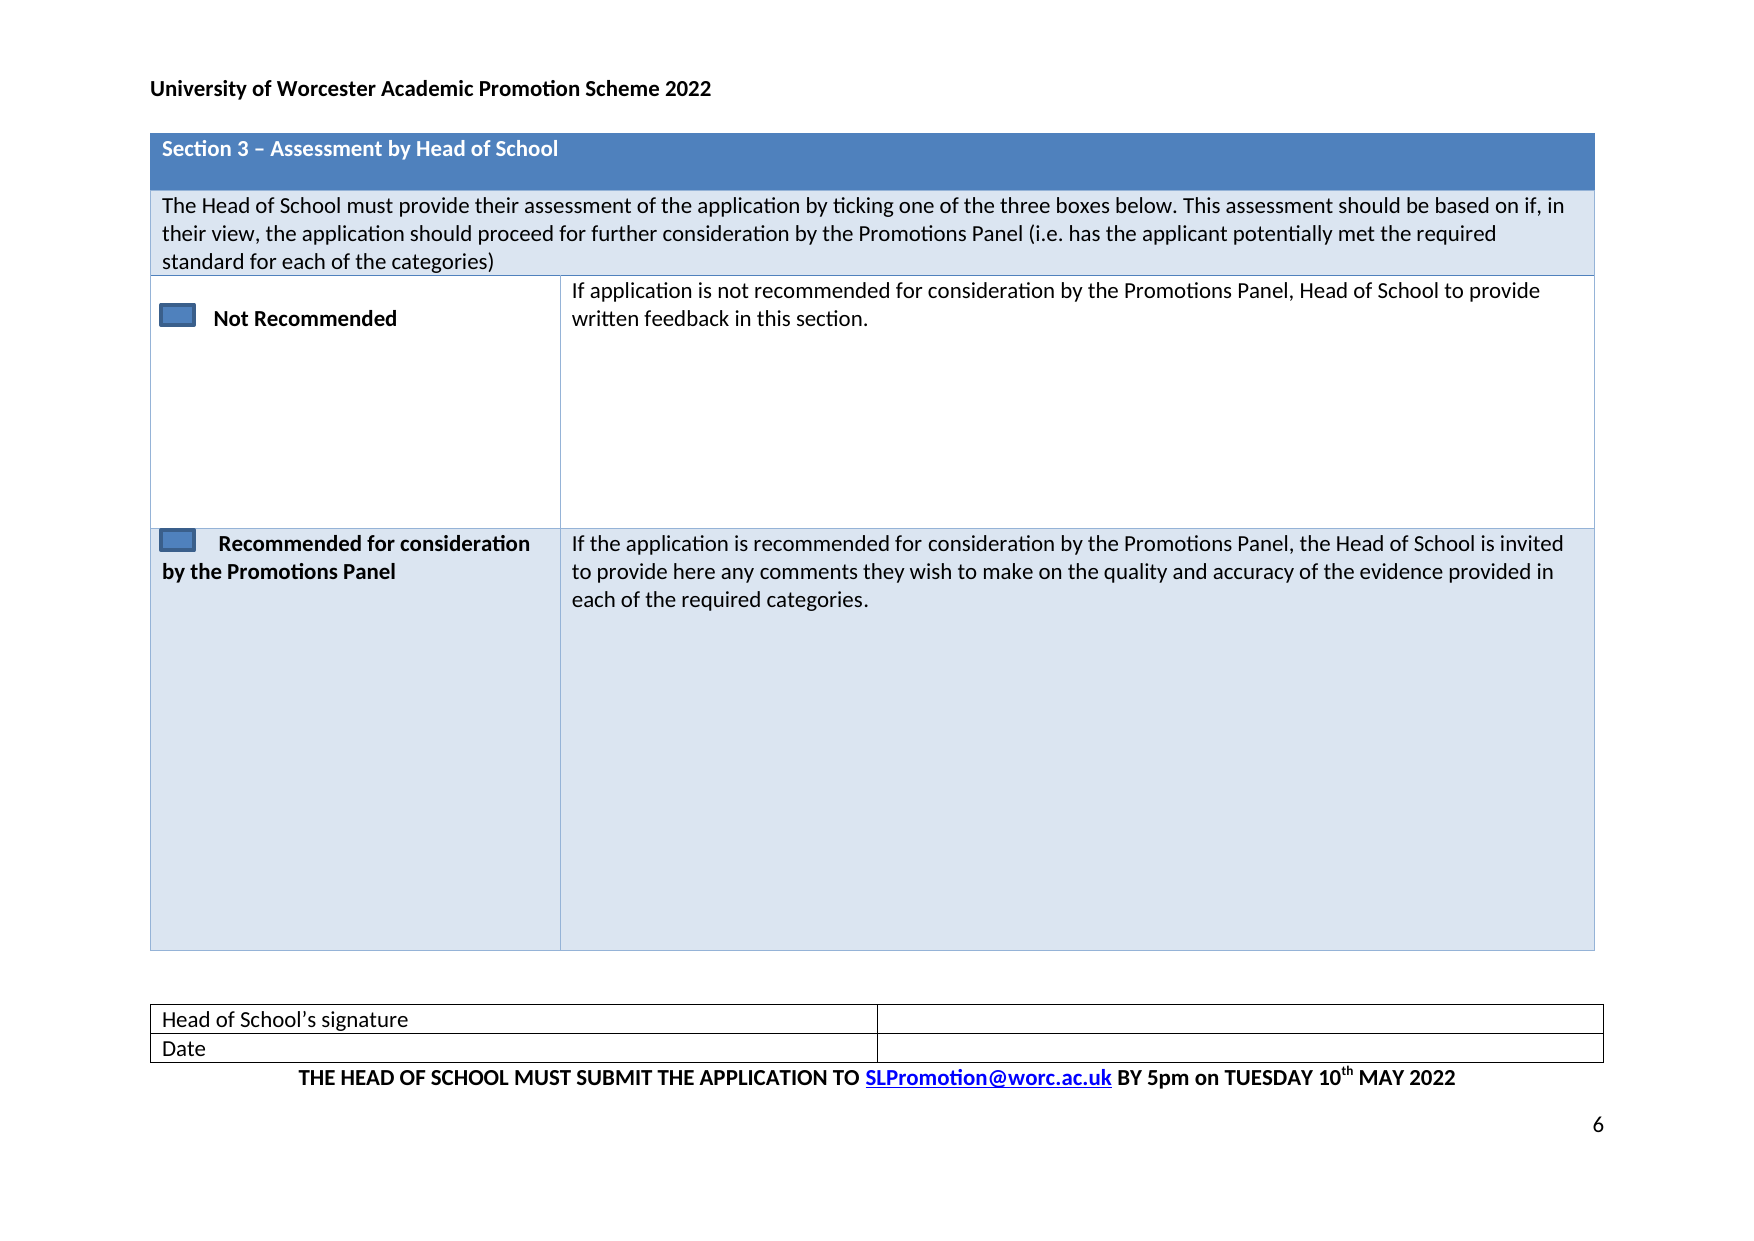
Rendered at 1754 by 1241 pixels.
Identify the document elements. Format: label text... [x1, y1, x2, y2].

table_header [878, 1005, 1603, 1033]
table_cell [878, 1034, 1603, 1062]
table_cell If application is not recommended for consideration by the Promotions Panel, Head of School to provide written feedback in this section. [561, 276, 1594, 528]
text THE HEAD OF SCHOOL MUST SUBMIT THE APPLICATION TO SLPromotion@worc.ac.uk BY 5pm on TUESDAY 10th MAY 2022 [150, 1063, 1604, 1091]
table_header Head of School’s signature [151, 1005, 877, 1033]
table_cell The Head of School must provide their assessment of the application by ticking one of the three boxes below. This assessment should be based on if, in their view, the application should proceed for further consideration by the Promotions Panel (i.e. has the applicant potentially met the required standard for each of the categories) [151, 191, 1594, 275]
table_cell Date [151, 1034, 877, 1062]
table_cell If the application is recommended for consideration by the Promotions Panel, the Head of School is invited to provide here any comments they wish to make on the quality and accuracy of the evidence provided in each of the required categories. [561, 529, 1594, 950]
table_cell Not Recommended [151, 276, 560, 528]
table_header Section 3 – Assessment by Head of School [151, 134, 1594, 190]
table_cell Recommended for consideration by the Promotions Panel [151, 529, 560, 950]
